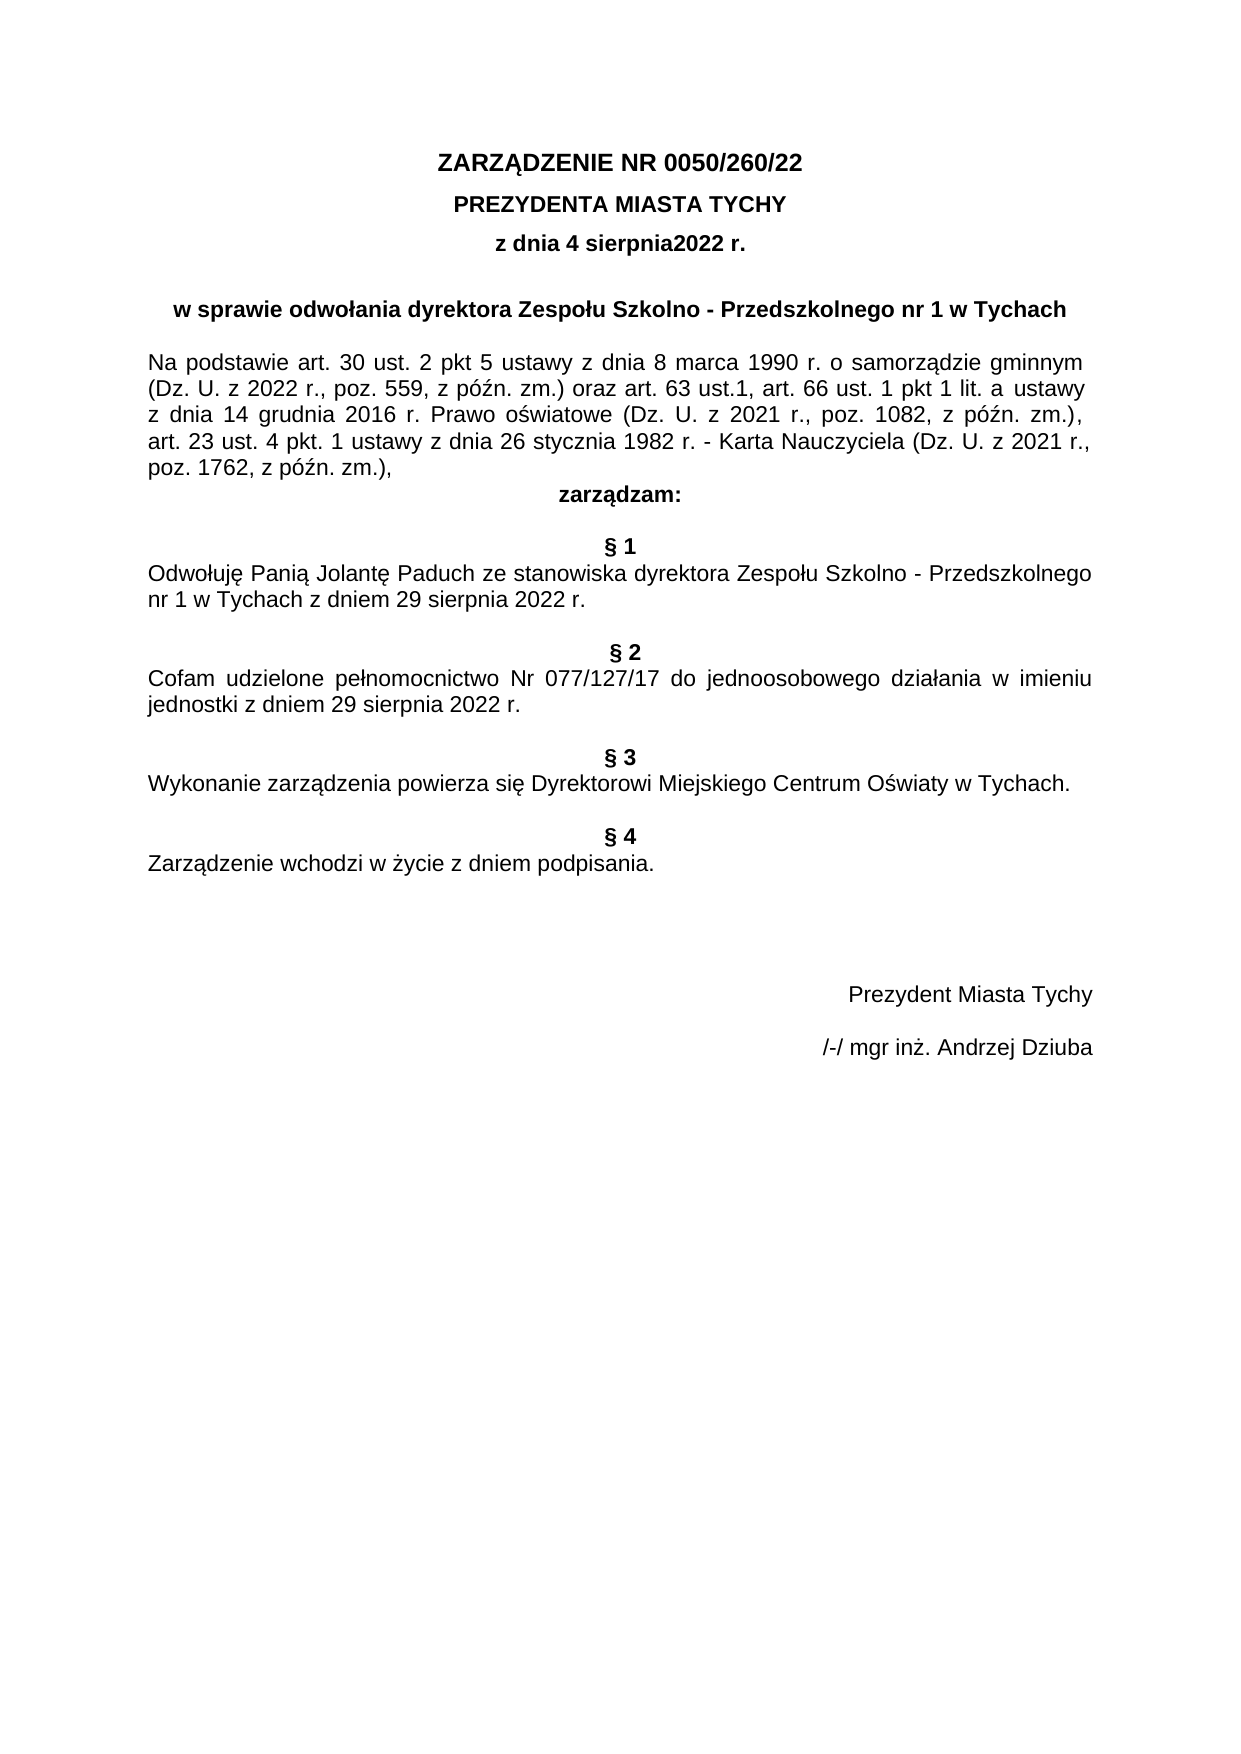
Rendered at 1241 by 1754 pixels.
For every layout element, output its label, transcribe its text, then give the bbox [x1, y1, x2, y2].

title ZARZĄDZENIE NR 0050/260/22 [148, 148, 1093, 176]
text zarządzam: [148, 481, 1093, 507]
text Na podstawie art. 30 ust. 2 pkt 5 ustawy z dnia 8 marca 1990 r. o samorządzie gminnym (Dz. U. z 2022 r., poz. 559, z późn. zm.) oraz art. 63 ust.1, art. 66 ust. 1 pkt 1 lit. a ustawy z dnia 14 grudnia 2016 r. Prawo oświatowe (Dz. U. z 2021 r., poz. 1082, z późn. zm.), art. 23 ust. 4 pkt. 1 ustawy z dnia 26 stycznia 1982 r. - Karta Nauczyciela (Dz. U. z 2021 r., poz. 1762, z późn. zm.), [148, 349, 1093, 481]
text w sprawie odwołania dyrektora Zespołu Szkolno - Przedszkolnego nr 1 w Tychach [148, 296, 1093, 322]
text PREZYDENTA MIASTA TYCHY [148, 191, 1093, 217]
text Prezydent Miasta Tychy [148, 981, 1093, 1008]
text /-/ mgr inż. Andrzej Dziuba [148, 1034, 1093, 1060]
text § 1 [148, 533, 1093, 559]
text Zarządzenie wchodzi w życie z dniem podpisania. [148, 849, 1093, 876]
text z dnia 4 sierpnia2022 r. [148, 230, 1093, 257]
text Wykonanie zarządzenia powierza się Dyrektorowi Miejskiego Centrum Oświaty w Tychach. [148, 770, 1093, 797]
text § 2 [554, 639, 1093, 665]
text Odwołuję Panią Jolantę Paduch ze stanowiska dyrektora Zespołu Szkolno - Przedszkolnego nr 1 w Tychach z dniem 29 sierpnia 2022 r. [148, 559, 1093, 612]
text § 3 [148, 744, 1093, 770]
text § 4 [148, 823, 1093, 849]
text Cofam udzielone pełnomocnictwo Nr 077/127/17 do jednoosobowego działania w imieniu jednostki z dniem 29 sierpnia 2022 r. [148, 665, 1093, 718]
